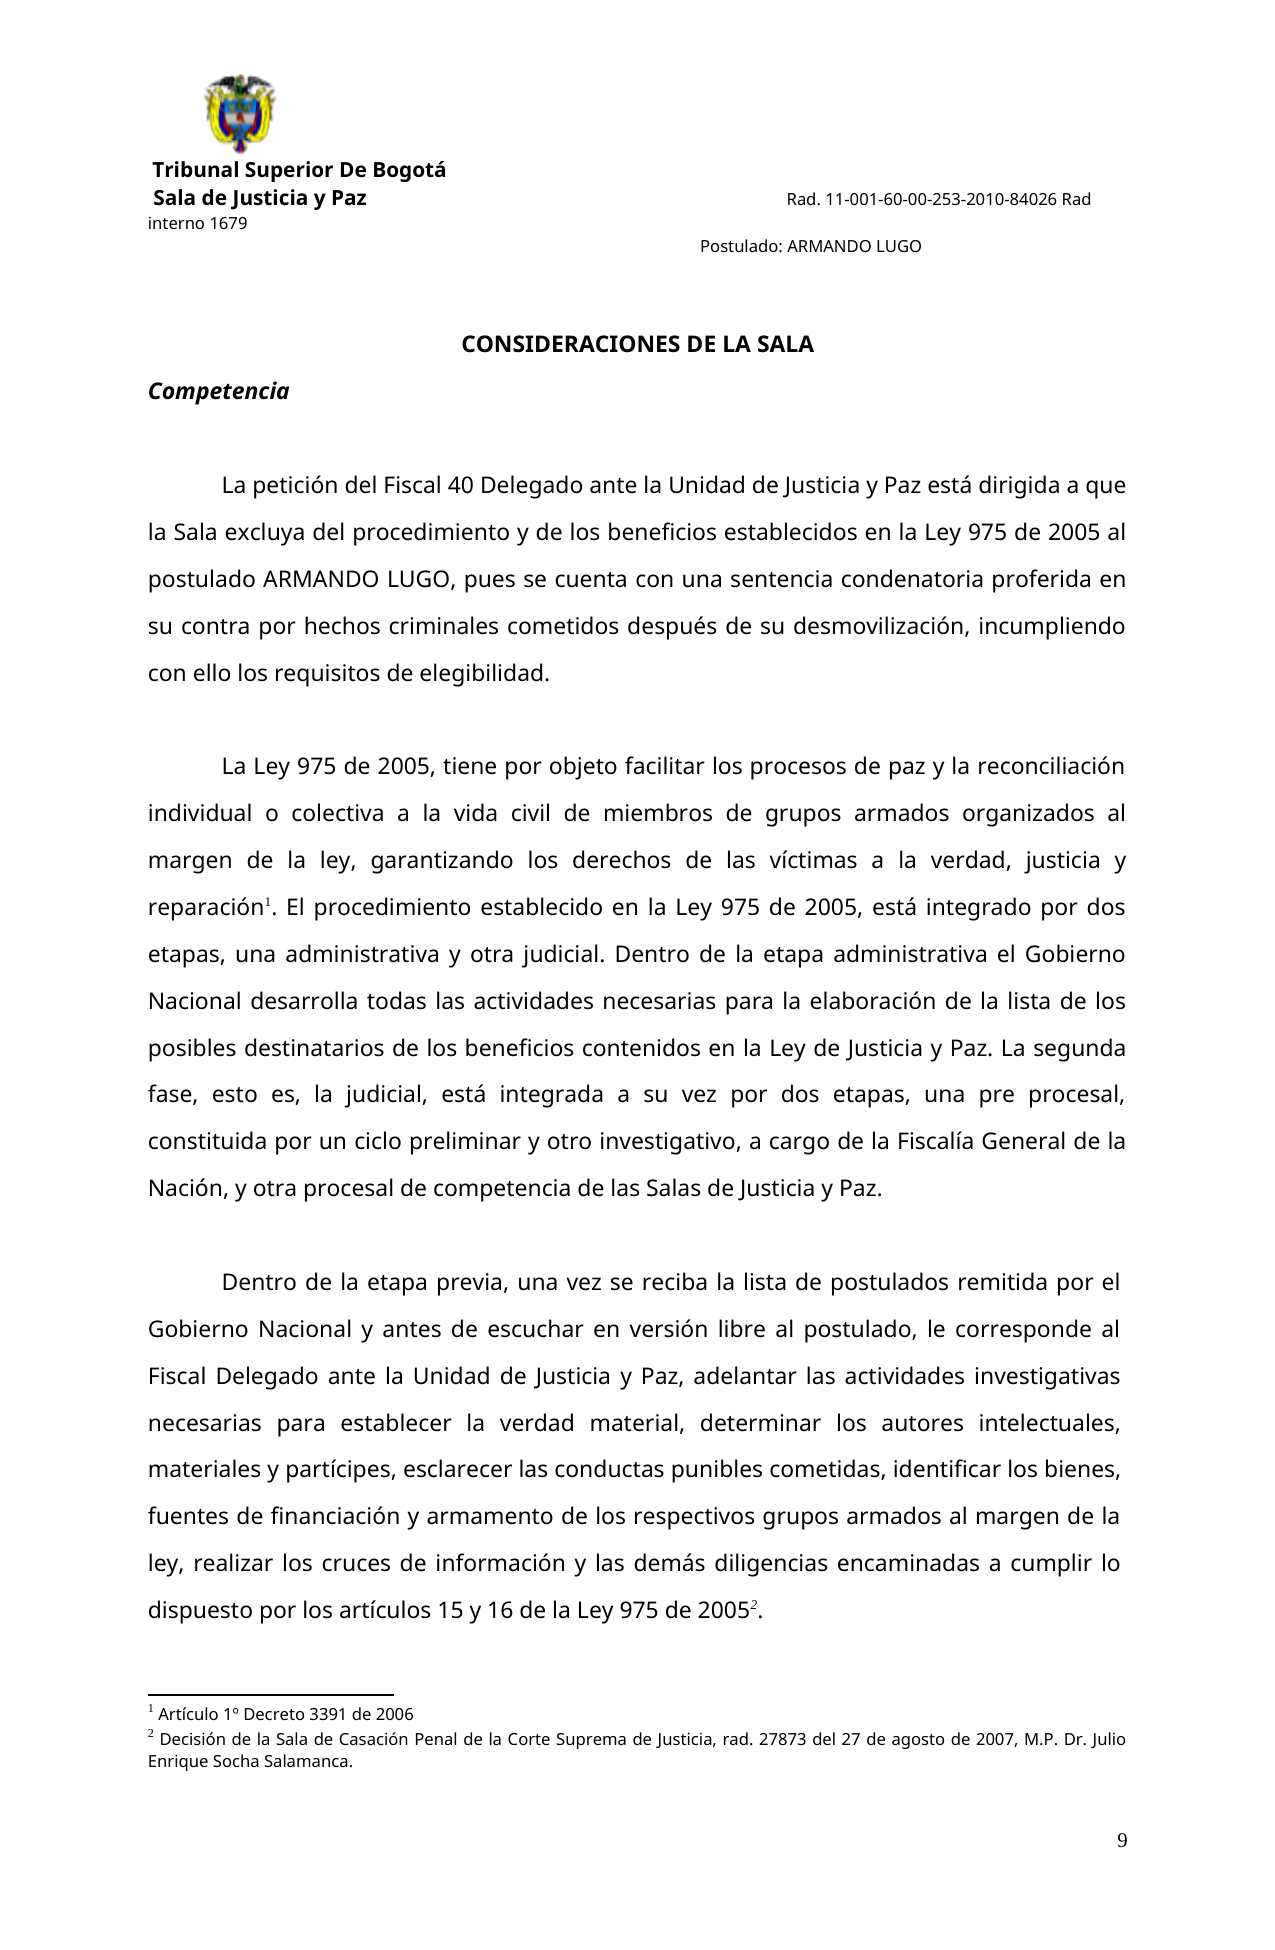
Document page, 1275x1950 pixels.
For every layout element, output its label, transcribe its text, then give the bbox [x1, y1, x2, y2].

text Dentro de la etapa previa, una vez se reciba la lista de postulados remitida por el Gobierno Nacional y antes de escuchar en versión libre al postulado, le corresponde al Fiscal Delegado ante la Unidad de Justicia y Paz, adelantar las actividades investigativas necesarias para establecer la verdad material, determinar los autores intelectuales, materiales y partícipes, esclarecer las conductas punibles cometidas, identificar los bienes, fuentes de financiación y armamento de los respectivos grupos armados al margen de la ley, realizar los cruces de información y las demás diligencias encaminadas a cumplir lo dispuesto por los artículos 15 y 16 de la Ley 975 de 2005. [148, 1266, 1122, 1625]
subtitle CONSIDERACIONES DE LA SALA [148, 328, 1127, 359]
subtitle Competencia [148, 375, 1127, 406]
text La petición del Fiscal 40 Delegado ante la Unidad de Justicia y Paz está dirigida a que la Sala excluya del procedimiento y de los beneficios establecidos en la Ley 975 de 2005 al postulado ARMANDO LUGO, pues se cuenta con una sentencia condenatoria proferida en su contra por hechos criminales cometidos después de su desmovilización, incumpliendo con ello los requisitos de elegibilidad. [148, 469, 1127, 688]
text La Ley 975 de 2005, tiene por objeto facilitar los procesos de paz y la reconciliación individual o colectiva a la vida civil de miembros de grupos armados organizados al margen de la ley, garantizando los derechos de las víctimas a la verdad, justicia y reparación. El procedimiento establecido en la Ley 975 de 2005, está integrado por dos etapas, una administrativa y otra judicial. Dentro de la etapa administrativa el Gobierno Nacional desarrolla todas las actividades necesarias para la elaboración de la lista de los posibles destinatarios de los beneficios contenidos en la Ley de Justicia y Paz. La segunda fase, esto es, la judicial, está integrada a su vez por dos etapas, una pre procesal, constituida por un ciclo preliminar y otro investigativo, a cargo de la Fiscalía General de la Nación, y otra procesal de competencia de las Salas de Justicia y Paz. [148, 750, 1127, 1203]
